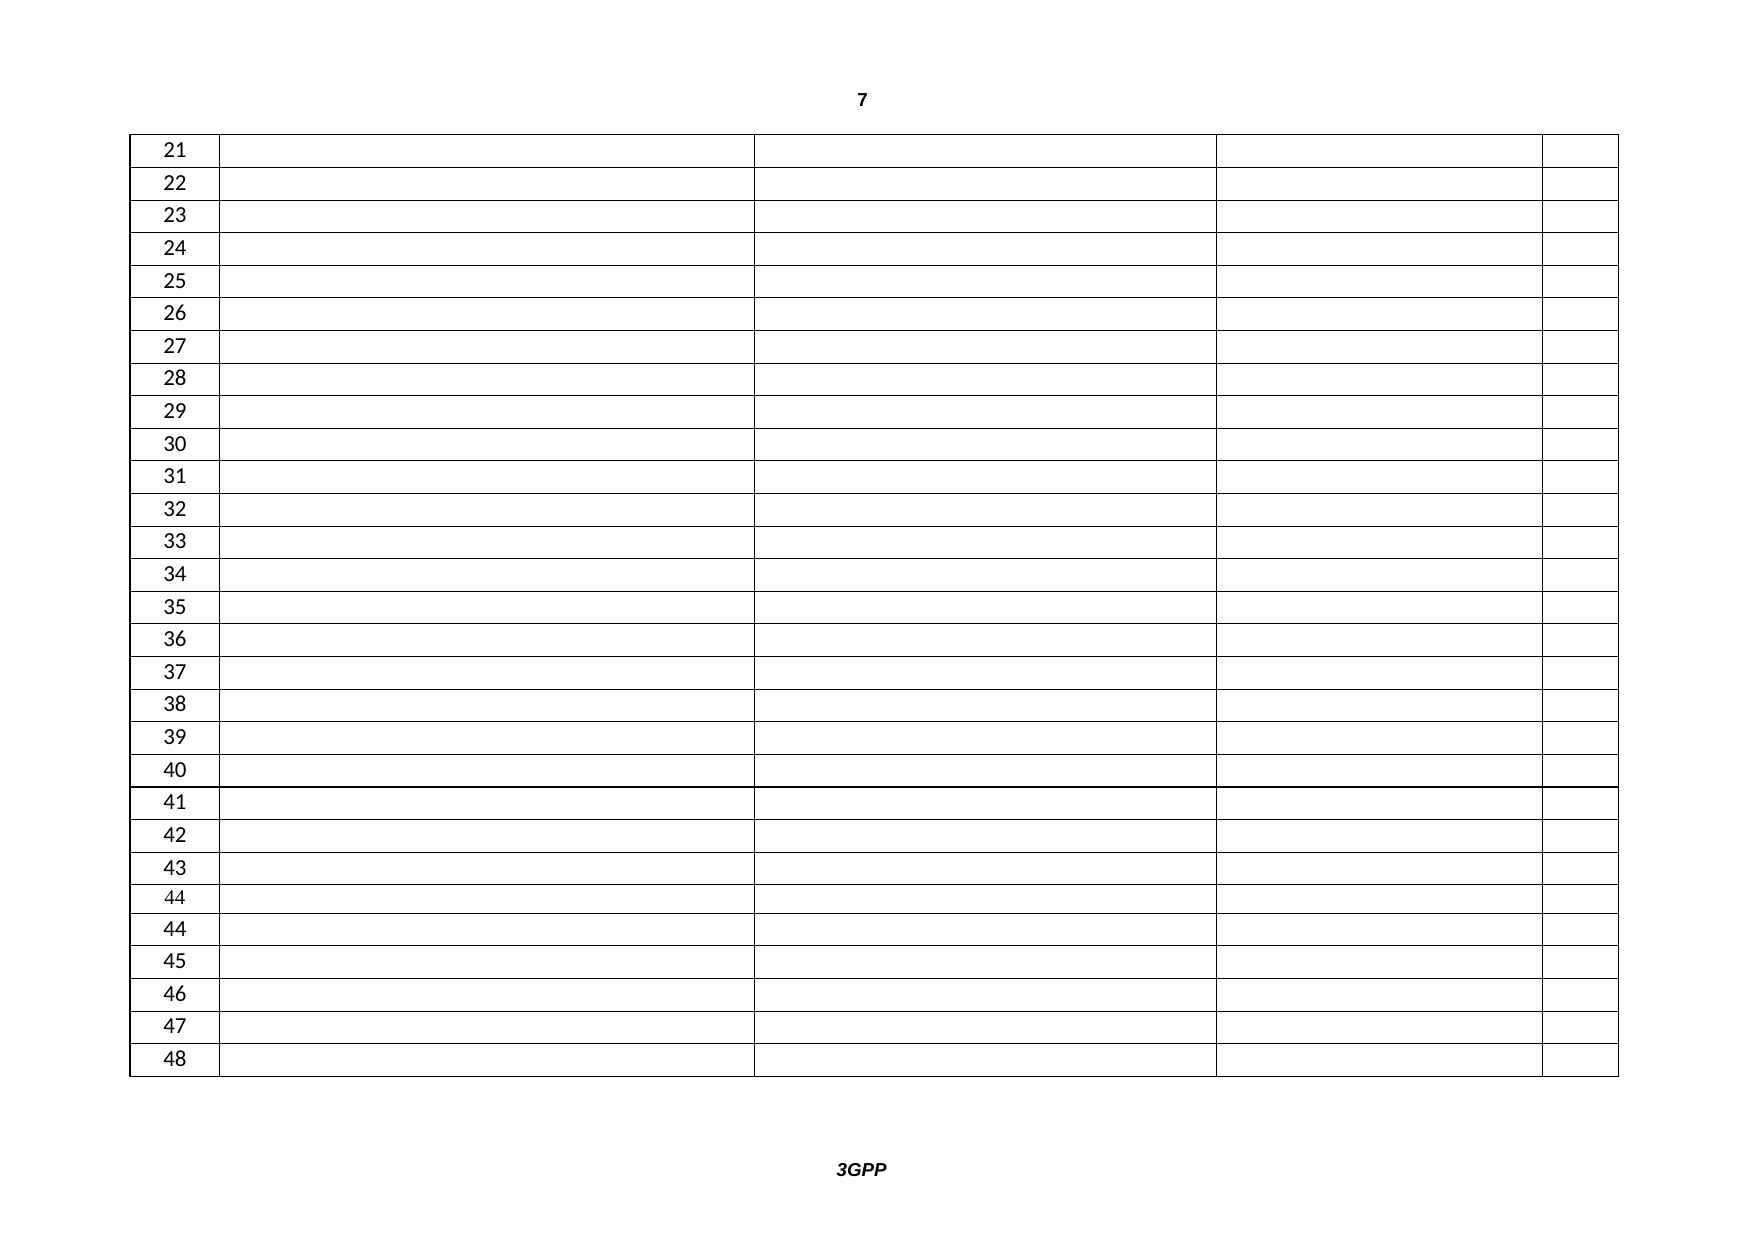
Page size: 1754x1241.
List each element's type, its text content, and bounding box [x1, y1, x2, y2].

table_cell [755, 396, 1216, 428]
table_cell [1543, 298, 1618, 330]
table_cell [1217, 914, 1542, 945]
table_cell [220, 461, 754, 493]
table_cell [1543, 429, 1618, 460]
table_cell [755, 722, 1216, 754]
table_cell [1543, 885, 1618, 913]
table_cell [1543, 1012, 1618, 1043]
table_cell [1217, 461, 1542, 493]
table_cell 40 [131, 755, 219, 786]
table_cell [220, 168, 754, 199]
table_cell [755, 755, 1216, 786]
table_cell [1217, 135, 1542, 167]
table_cell [1217, 1012, 1542, 1043]
table_cell [1217, 266, 1542, 297]
table_cell [1543, 461, 1618, 493]
table_cell [1217, 364, 1542, 395]
table_cell 42 [131, 820, 219, 852]
table_cell [220, 657, 754, 688]
table_cell [1543, 690, 1618, 721]
table_cell 26 [131, 298, 219, 330]
table_cell [1543, 979, 1618, 1011]
table_cell [1543, 946, 1618, 978]
table_cell 44 [131, 914, 219, 945]
table_cell [220, 559, 754, 591]
table_cell [1543, 1044, 1618, 1076]
table_cell 37 [131, 657, 219, 688]
table_cell 24 [131, 233, 219, 265]
table_cell [1217, 168, 1542, 199]
table_cell [220, 396, 754, 428]
table_cell [1217, 657, 1542, 688]
table_cell [1543, 364, 1618, 395]
table_cell [220, 266, 754, 297]
table_cell [220, 592, 754, 623]
table_cell [755, 979, 1216, 1011]
table_cell [755, 1044, 1216, 1076]
table_cell [1217, 429, 1542, 460]
table_cell 25 [131, 266, 219, 297]
table_cell [1217, 559, 1542, 591]
table_cell [1217, 331, 1542, 362]
table_cell [1543, 788, 1618, 819]
table_cell 45 [131, 946, 219, 978]
table_cell [220, 820, 754, 852]
table_cell [220, 722, 754, 754]
table_cell [220, 885, 754, 913]
table_cell [755, 788, 1216, 819]
table_cell [1543, 722, 1618, 754]
table_cell [220, 201, 754, 232]
table_cell [220, 788, 754, 819]
table_cell 47 [131, 1012, 219, 1043]
table_cell 48 [131, 1044, 219, 1076]
table_cell [220, 1012, 754, 1043]
table_cell [1543, 853, 1618, 884]
table_cell [1543, 266, 1618, 297]
table_cell 29 [131, 396, 219, 428]
table_cell 35 [131, 592, 219, 623]
table_cell [220, 135, 754, 167]
table_cell [1217, 722, 1542, 754]
table_cell [1543, 755, 1618, 786]
table_cell [1217, 788, 1542, 819]
table_cell [220, 690, 754, 721]
table_cell [1543, 624, 1618, 656]
table_cell [1543, 559, 1618, 591]
table_cell [1217, 396, 1542, 428]
table_cell [220, 914, 754, 945]
table_cell [755, 946, 1216, 978]
table_cell [755, 429, 1216, 460]
table_cell [755, 461, 1216, 493]
table_cell [1217, 527, 1542, 558]
table_cell [1543, 914, 1618, 945]
table_cell [755, 527, 1216, 558]
table_cell 39 [131, 722, 219, 754]
table_cell [755, 331, 1216, 362]
table_cell [1543, 233, 1618, 265]
table_cell [755, 885, 1216, 913]
table_cell [220, 429, 754, 460]
table_cell 36 [131, 624, 219, 656]
table_cell 30 [131, 429, 219, 460]
table_cell [220, 331, 754, 362]
table_cell [1217, 755, 1542, 786]
table_cell [220, 979, 754, 1011]
table_cell [1543, 592, 1618, 623]
table_cell [1217, 592, 1542, 623]
table_cell [755, 914, 1216, 945]
table_cell [1543, 657, 1618, 688]
table_cell [1217, 298, 1542, 330]
table_cell [1217, 201, 1542, 232]
table_cell [755, 201, 1216, 232]
table_cell [220, 233, 754, 265]
table_cell 32 [131, 494, 219, 526]
table_cell [220, 494, 754, 526]
table_cell 46 [131, 979, 219, 1011]
table_cell [755, 266, 1216, 297]
table_cell [1543, 396, 1618, 428]
table_cell 21 [131, 135, 219, 167]
table_cell [755, 233, 1216, 265]
table_cell [755, 364, 1216, 395]
table_cell [1217, 690, 1542, 721]
table_cell [220, 298, 754, 330]
table_cell 43 [131, 853, 219, 884]
table_cell 22 [131, 168, 219, 199]
table_cell [755, 624, 1216, 656]
table_cell [1543, 168, 1618, 199]
table_cell [220, 624, 754, 656]
table_cell [220, 853, 754, 884]
table_cell 31 [131, 461, 219, 493]
table_cell 34 [131, 559, 219, 591]
table_cell [1543, 331, 1618, 362]
table_cell [1217, 885, 1542, 913]
table_cell 41 [131, 788, 219, 819]
table_cell [220, 755, 754, 786]
table_cell [1543, 494, 1618, 526]
table_cell [220, 946, 754, 978]
table_cell [220, 1044, 754, 1076]
table_cell [1543, 201, 1618, 232]
table_cell [1543, 135, 1618, 167]
table_cell [755, 690, 1216, 721]
table_cell [755, 559, 1216, 591]
table_cell [1217, 1044, 1542, 1076]
table_cell [1217, 624, 1542, 656]
table_cell [755, 657, 1216, 688]
table_cell 28 [131, 364, 219, 395]
table_cell 27 [131, 331, 219, 362]
table_cell [1217, 233, 1542, 265]
table_cell [220, 364, 754, 395]
table_cell [1217, 820, 1542, 852]
table_cell [1217, 494, 1542, 526]
table_cell [755, 592, 1216, 623]
table_cell [755, 298, 1216, 330]
table_cell 38 [131, 690, 219, 721]
table_cell [755, 494, 1216, 526]
table_cell [755, 820, 1216, 852]
table_cell [755, 135, 1216, 167]
table_cell [755, 168, 1216, 199]
table_cell 44 [131, 885, 219, 913]
table_cell 33 [131, 527, 219, 558]
table_cell 23 [131, 201, 219, 232]
table_cell [1543, 527, 1618, 558]
table_cell [1543, 820, 1618, 852]
table_cell [1217, 979, 1542, 1011]
table_cell [1217, 853, 1542, 884]
table_cell [755, 853, 1216, 884]
table_cell [220, 527, 754, 558]
table_cell [1217, 946, 1542, 978]
table_cell [755, 1012, 1216, 1043]
